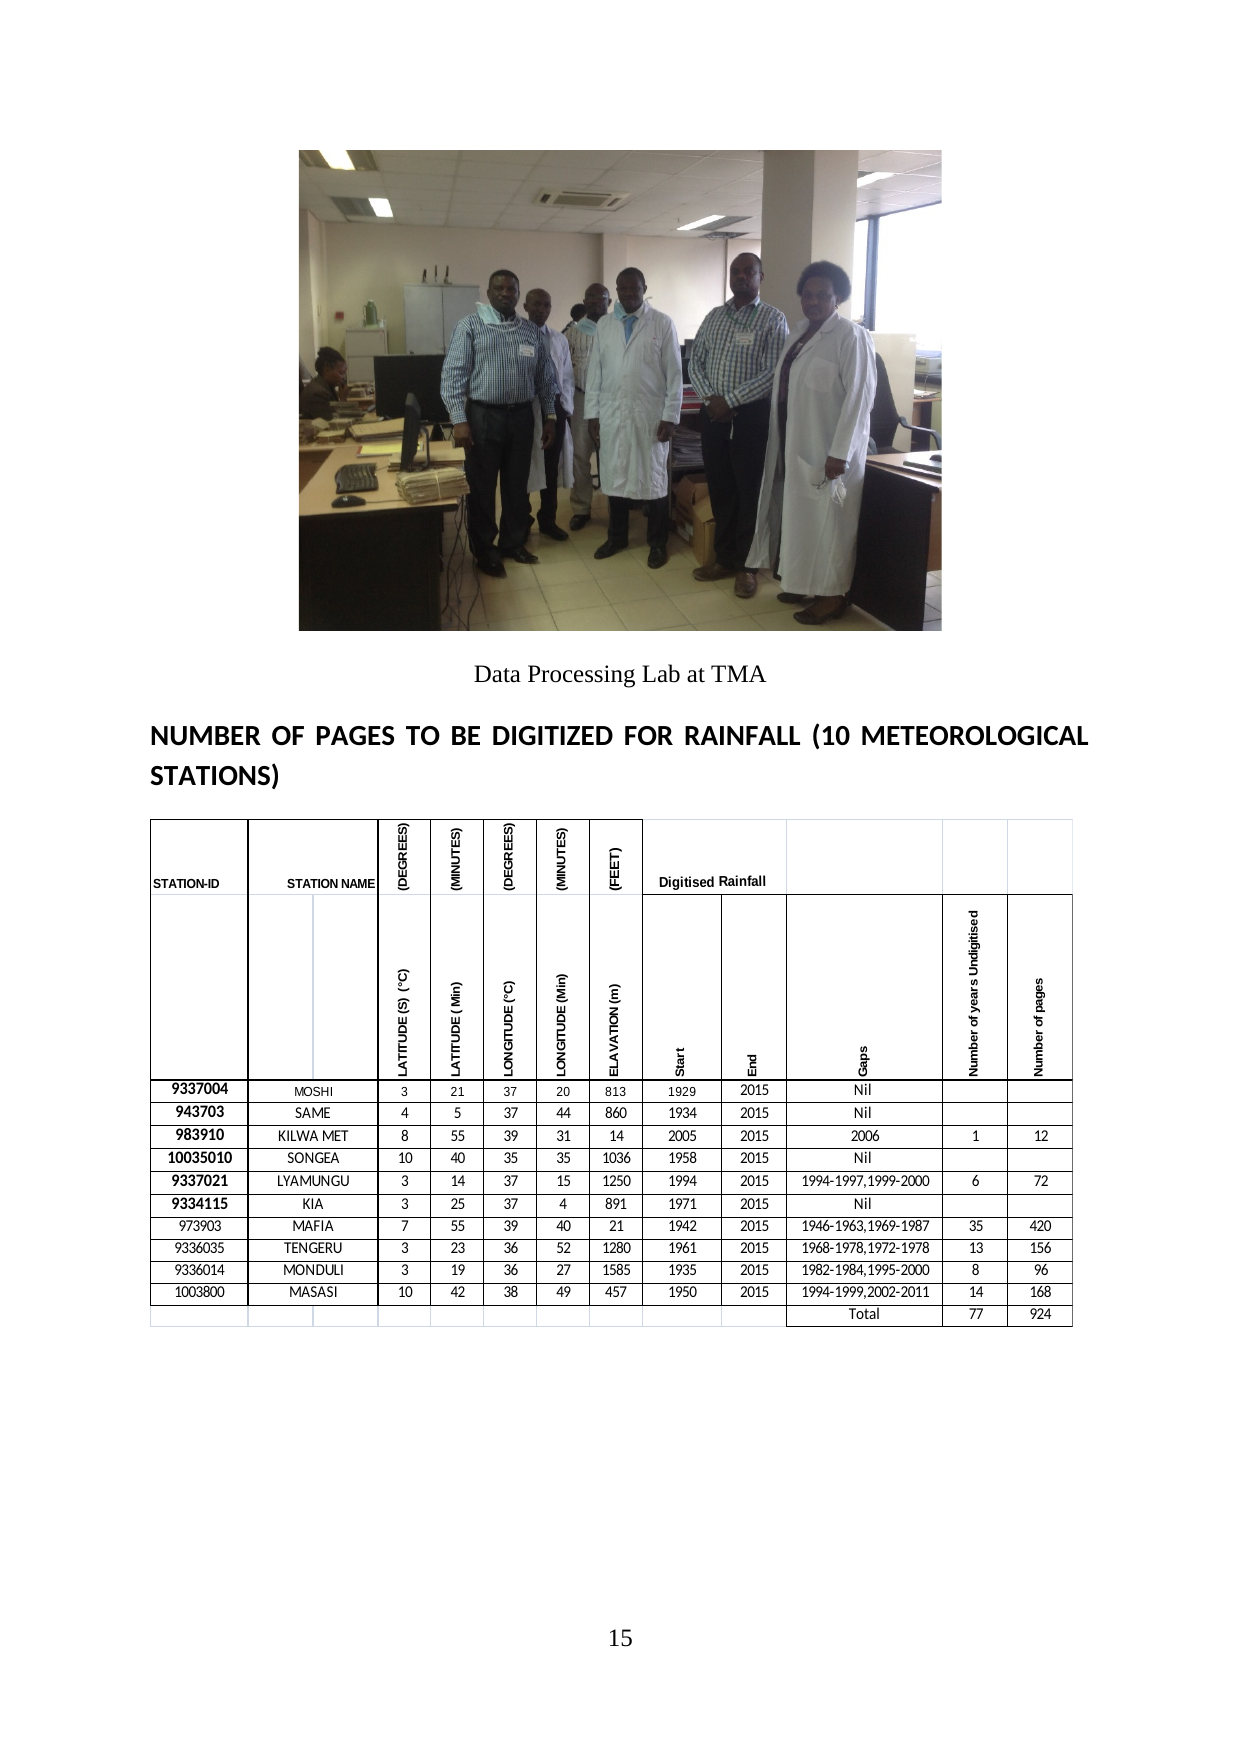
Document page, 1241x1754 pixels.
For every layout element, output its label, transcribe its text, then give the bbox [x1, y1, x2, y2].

text NUMBER OF PAGES TO BE DIGITIZED FOR RAINFALL (10 METEOROLOGICAL STATIONS) [150, 717, 1090, 793]
picture [298, 150, 942, 631]
text Data Processing Lab at TMA [150, 659, 1090, 688]
